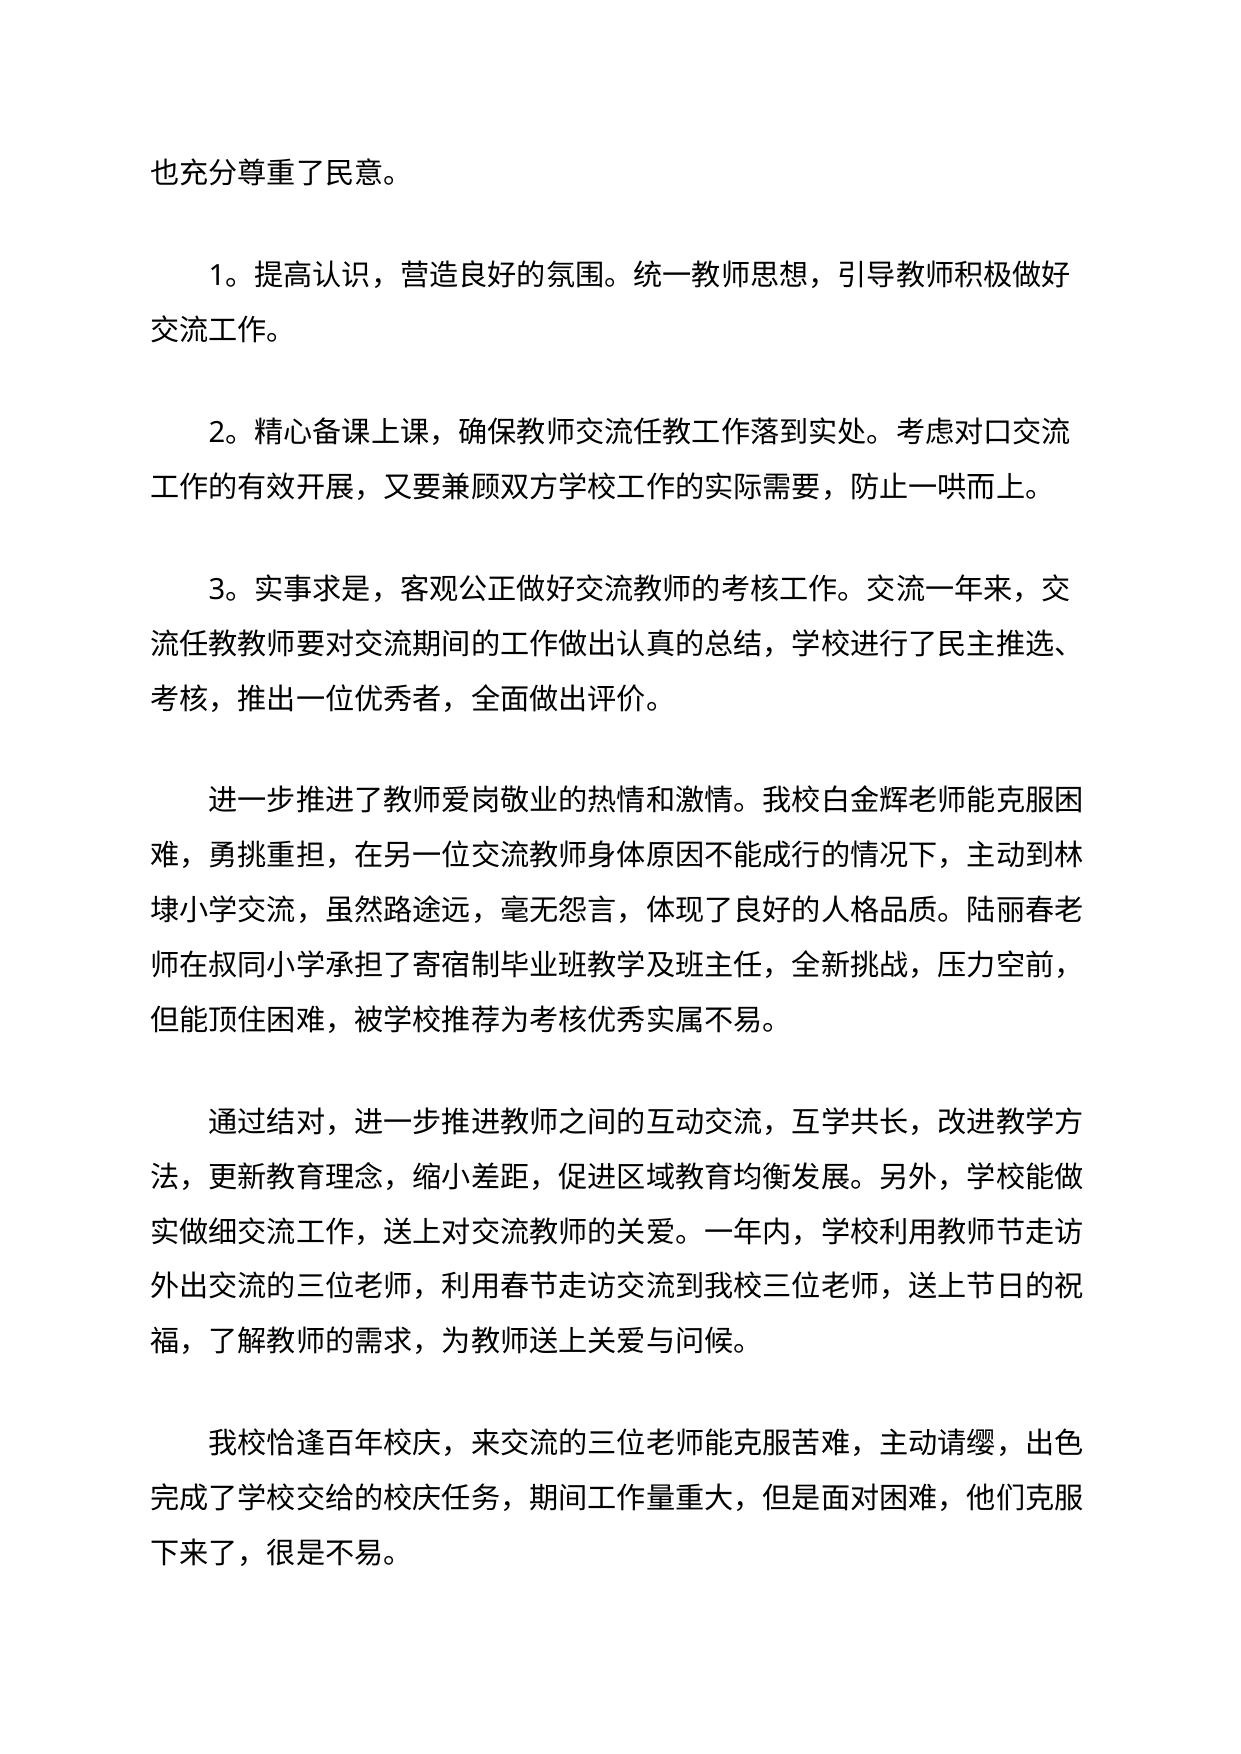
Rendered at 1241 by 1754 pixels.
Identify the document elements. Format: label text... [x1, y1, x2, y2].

text 2。精心备课上课，确保教师交流任教工作落到实处。考虑对口交流工作的有效开展，又要兼顾双方学校工作的实际需要，防止一哄而上。 [150, 408, 1090, 506]
text 我校恰逢百年校庆，来交流的三位老师能克服苦难，主动请缨，出色完成了学校交给的校庆任务，期间工作量重大，但是面对困难，他们克服下来了，很是不易。 [150, 1420, 1090, 1572]
text 1。提高认识，营造良好的氛围。统一教师思想，引导教师积极做好交流工作。 [150, 252, 1090, 349]
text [150, 150, 1090, 192]
text 进一步推进了教师爱岗敬业的热情和激情。我校白金辉老师能克服困难，勇挑重担，在另一位交流教师身体原因不能成行的情况下，主动到林埭小学交流，虽然路途远，毫无怨言，体现了良好的人格品质。陆丽春老师在叔同小学承担了寄宿制毕业班教学及班主任，全新挑战，压力空前，但能顶住困难，被学校推荐为考核优秀实属不易。 [150, 777, 1090, 1039]
text 通过结对，进一步推进教师之间的互动交流，互学共长，改进教学方法，更新教育理念，缩小差距，促进区域教育均衡发展。另外，学校能做实做细交流工作，送上对交流教师的关爱。一年内，学校利用教师节走访外出交流的三位老师，利用春节走访交流到我校三位老师，送上节日的祝福，了解教师的需求，为教师送上关爱与问候。 [150, 1098, 1090, 1360]
text 3。实事求是，客观公正做好交流教师的考核工作。交流一年来，交流任教教师要对交流期间的工作做出认真的总结，学校进行了民主推选、考核，推出一位优秀者，全面做出评价。 [150, 565, 1090, 717]
